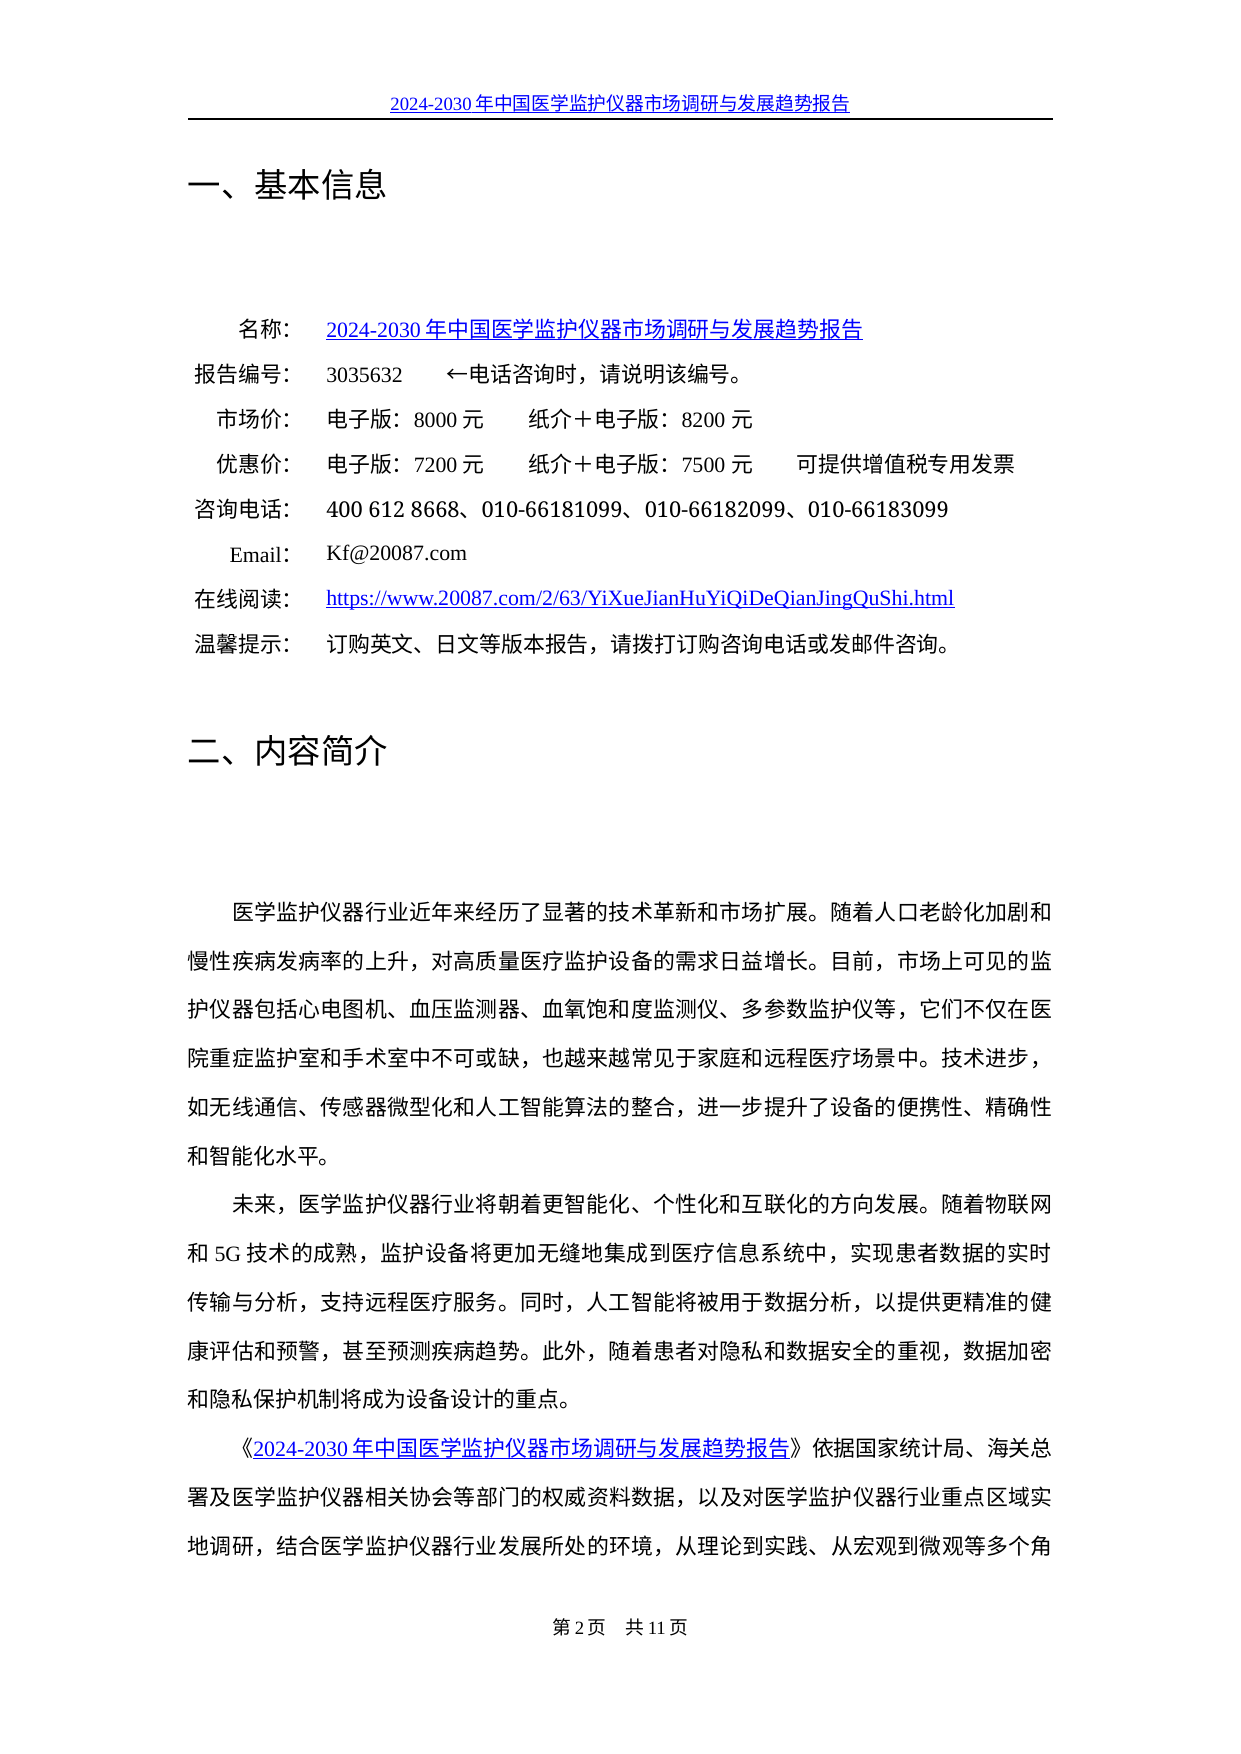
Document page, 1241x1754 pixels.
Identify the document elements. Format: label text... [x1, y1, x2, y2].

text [187, 894, 1053, 1561]
table_cell 温馨提示： [167, 627, 315, 672]
table_header 名称： [167, 312, 315, 357]
table_cell 在线阅读： [167, 582, 315, 627]
title 二、内容简介 [187, 717, 1053, 782]
table_cell Email： [167, 537, 315, 582]
table_cell 市场价： [167, 402, 315, 447]
table_cell 咨询电话： [167, 492, 315, 537]
table_cell Kf@20087.com [315, 537, 1073, 582]
table_header 2024-2030年中国医学监护仪器市场调研与发展趋势报告 [315, 312, 1073, 357]
table_cell 3035632 ←电话咨询时，请说明该编号。 [315, 357, 1073, 402]
title 一、基本信息 [187, 150, 1053, 215]
table_cell 订购英文、日文等版本报告，请拨打订购咨询电话或发邮件咨询。 [315, 627, 1073, 672]
table_cell 优惠价： [167, 447, 315, 492]
table_cell 电子版：8000 元 纸介＋电子版：8200 元 [315, 402, 1073, 447]
table_cell [315, 582, 1073, 627]
table_cell 报告编号： [167, 357, 315, 402]
table_cell 电子版：7200 元 纸介＋电子版：7500 元 可提供增值税专用发票 [315, 447, 1073, 492]
table_cell 400 612 8668、010-66181099、010-66182099、010-66183099 [315, 492, 1073, 537]
